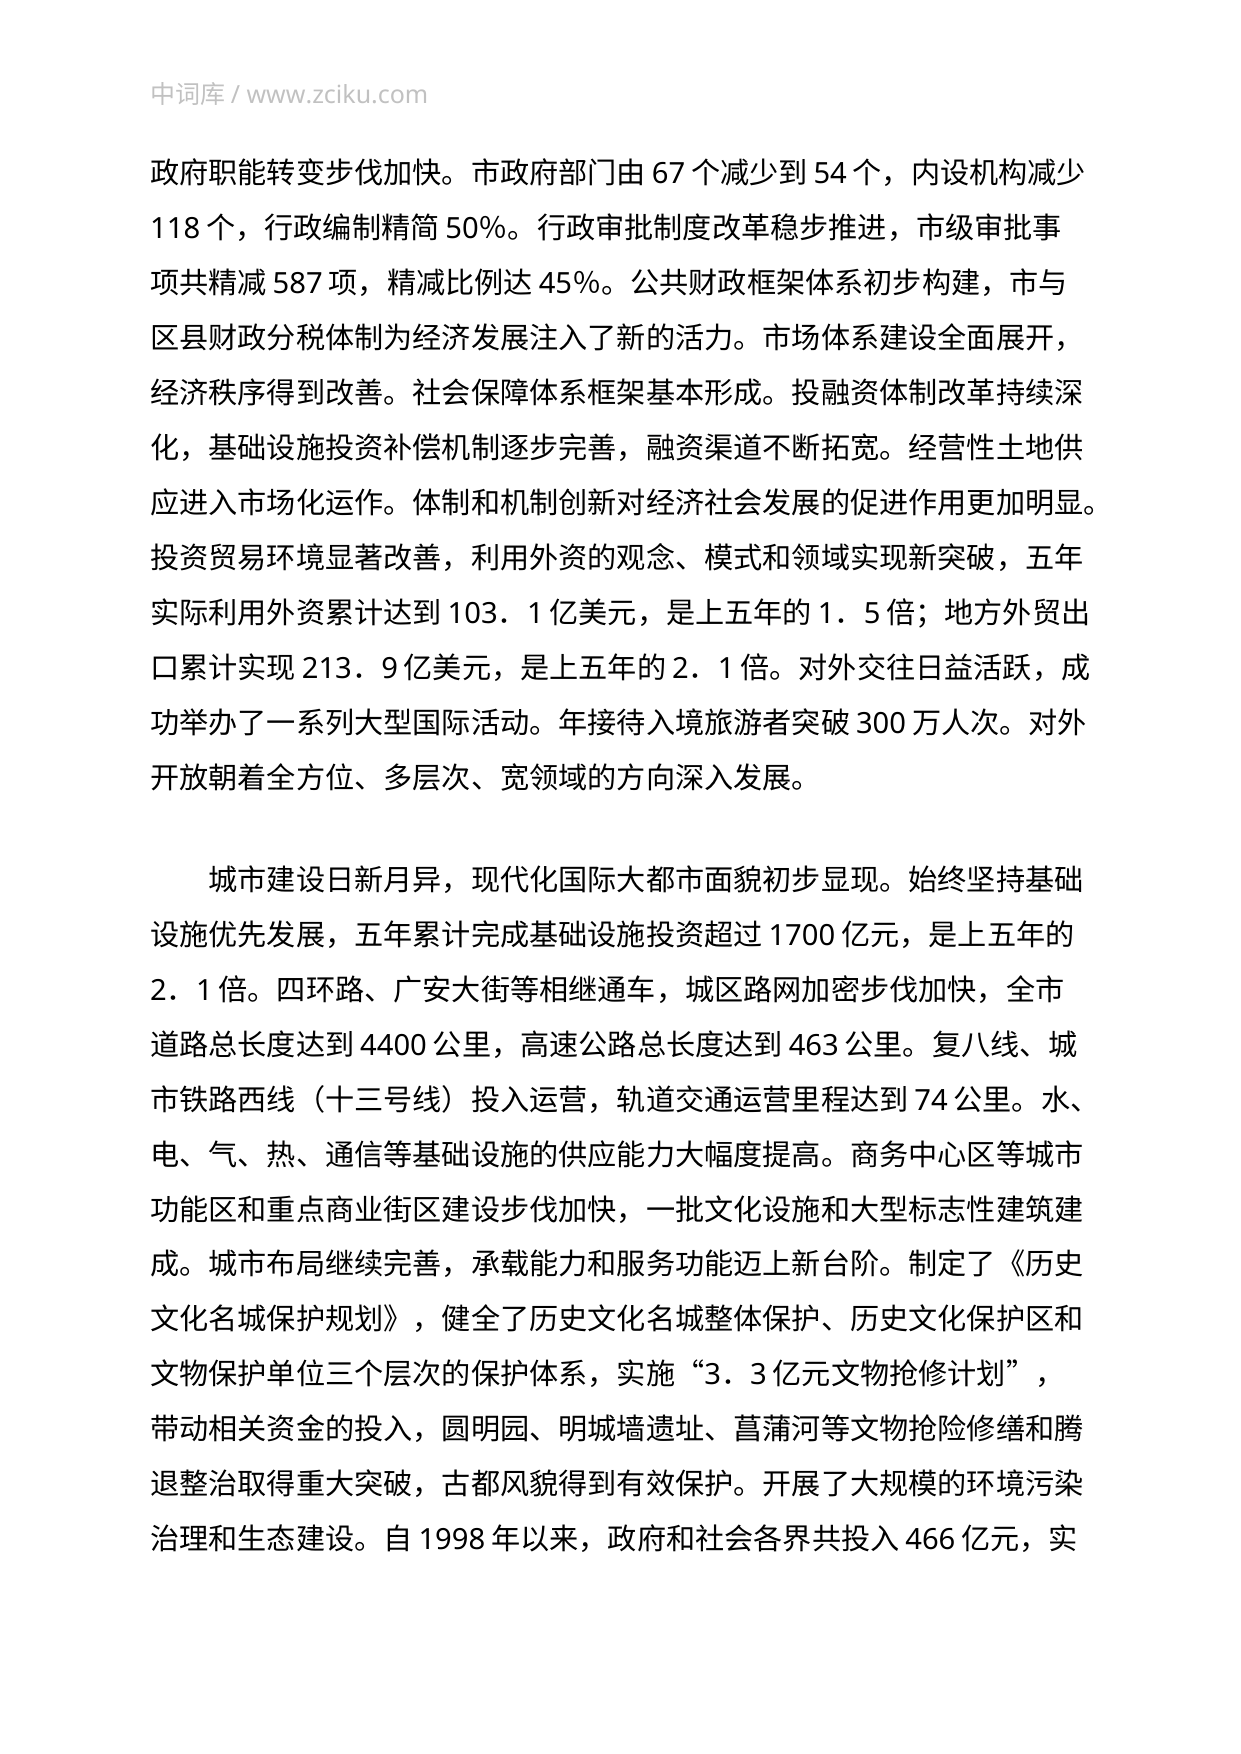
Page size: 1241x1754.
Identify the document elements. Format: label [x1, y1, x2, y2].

text [150, 856, 1090, 1558]
text [150, 150, 1090, 797]
